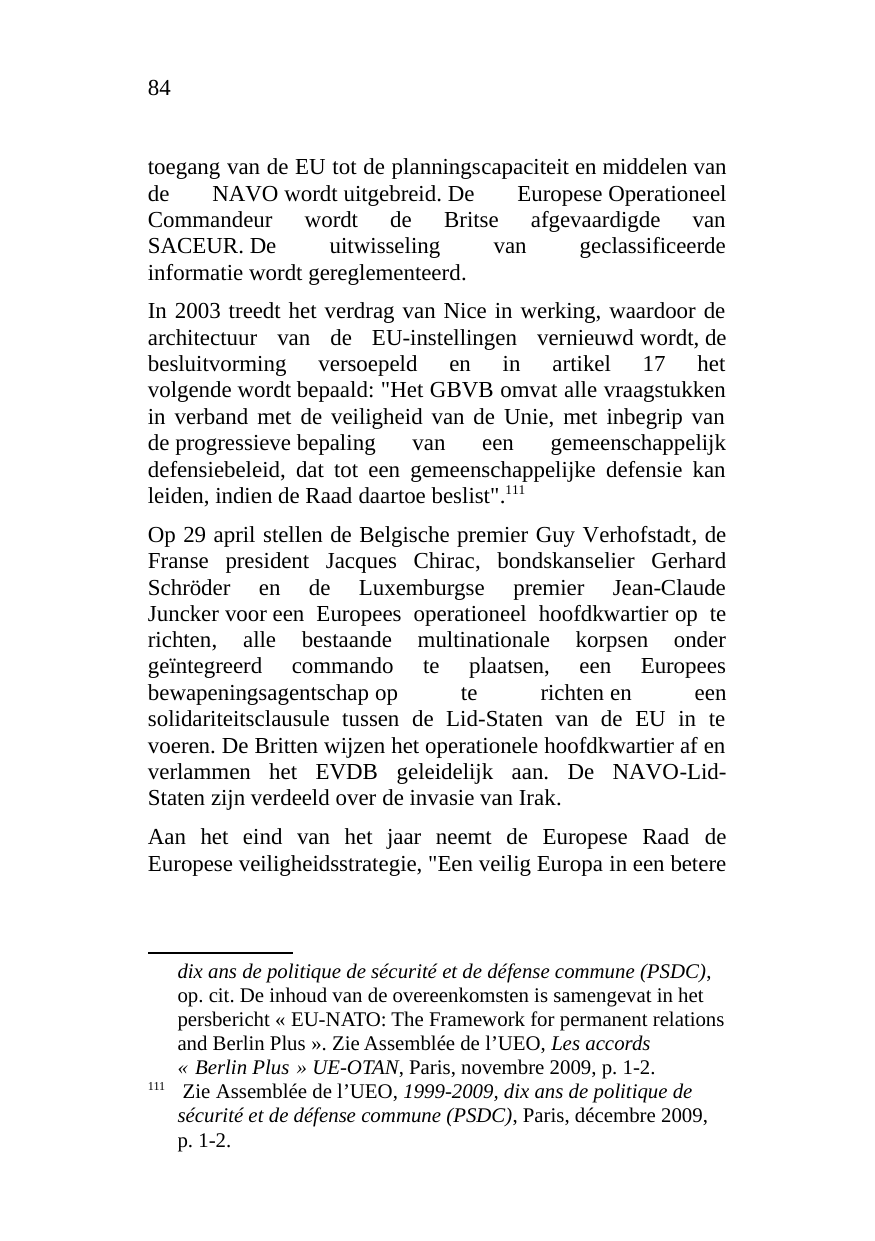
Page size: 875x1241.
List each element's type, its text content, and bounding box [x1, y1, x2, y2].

text Op 29 april stellen de Belgische premier Guy Verhofstadt, de Franse president Jacques Chirac, bondskanselier Gerhard Schröder en de Luxemburgse premier Jean-Claude Juncker voor een Europees operationeel hoofdkwartier op te richten, alle bestaande multinationale korpsen onder geïntegreerd commando te plaatsen, een Europees bewapeningsagentschap op te richten en een solidariteitsclausule tussen de Lid-Staten van de EU in te voeren. De Britten wijzen het operationele hoofdkwartier af en verlammen het EVDB geleidelijk aan. De NAVO-Lid-Staten zijn verdeeld over de invasie van Irak. [148, 521, 726, 811]
text In 2002 sluiten de EU en de NAVO een "strategische partnerschapsovereenkomst", die op 11 maart 2003 wordt aangevuld met de "Berlijn Plus"-overeenkomst, waardoor de toegang van de EU tot de planningscapaciteit en middelen van de NAVO wordt uitgebreid. De Europese Operationeel Commandeur wordt de Britse afgevaardigde van SACEUR. De uitwisseling van geclassificeerde informatie wordt gereglementeerd. [148, 153, 726, 285]
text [148, 823, 726, 902]
text In 2003 treedt het verdrag van Nice in werking, waardoor de architectuur van de EU-instellingen vernieuwd wordt, de besluitvorming versoepeld en in artikel 17 het volgende wordt bepaald: "Het GBVB omvat alle vraagstukken in verband met de veiligheid van de Unie, met inbegrip van de progressieve bepaling van een gemeenschappelijk defensiebeleid, dat tot een gemeenschappelijke defensie kan leiden, indien de Raad daartoe beslist". [148, 297, 726, 508]
